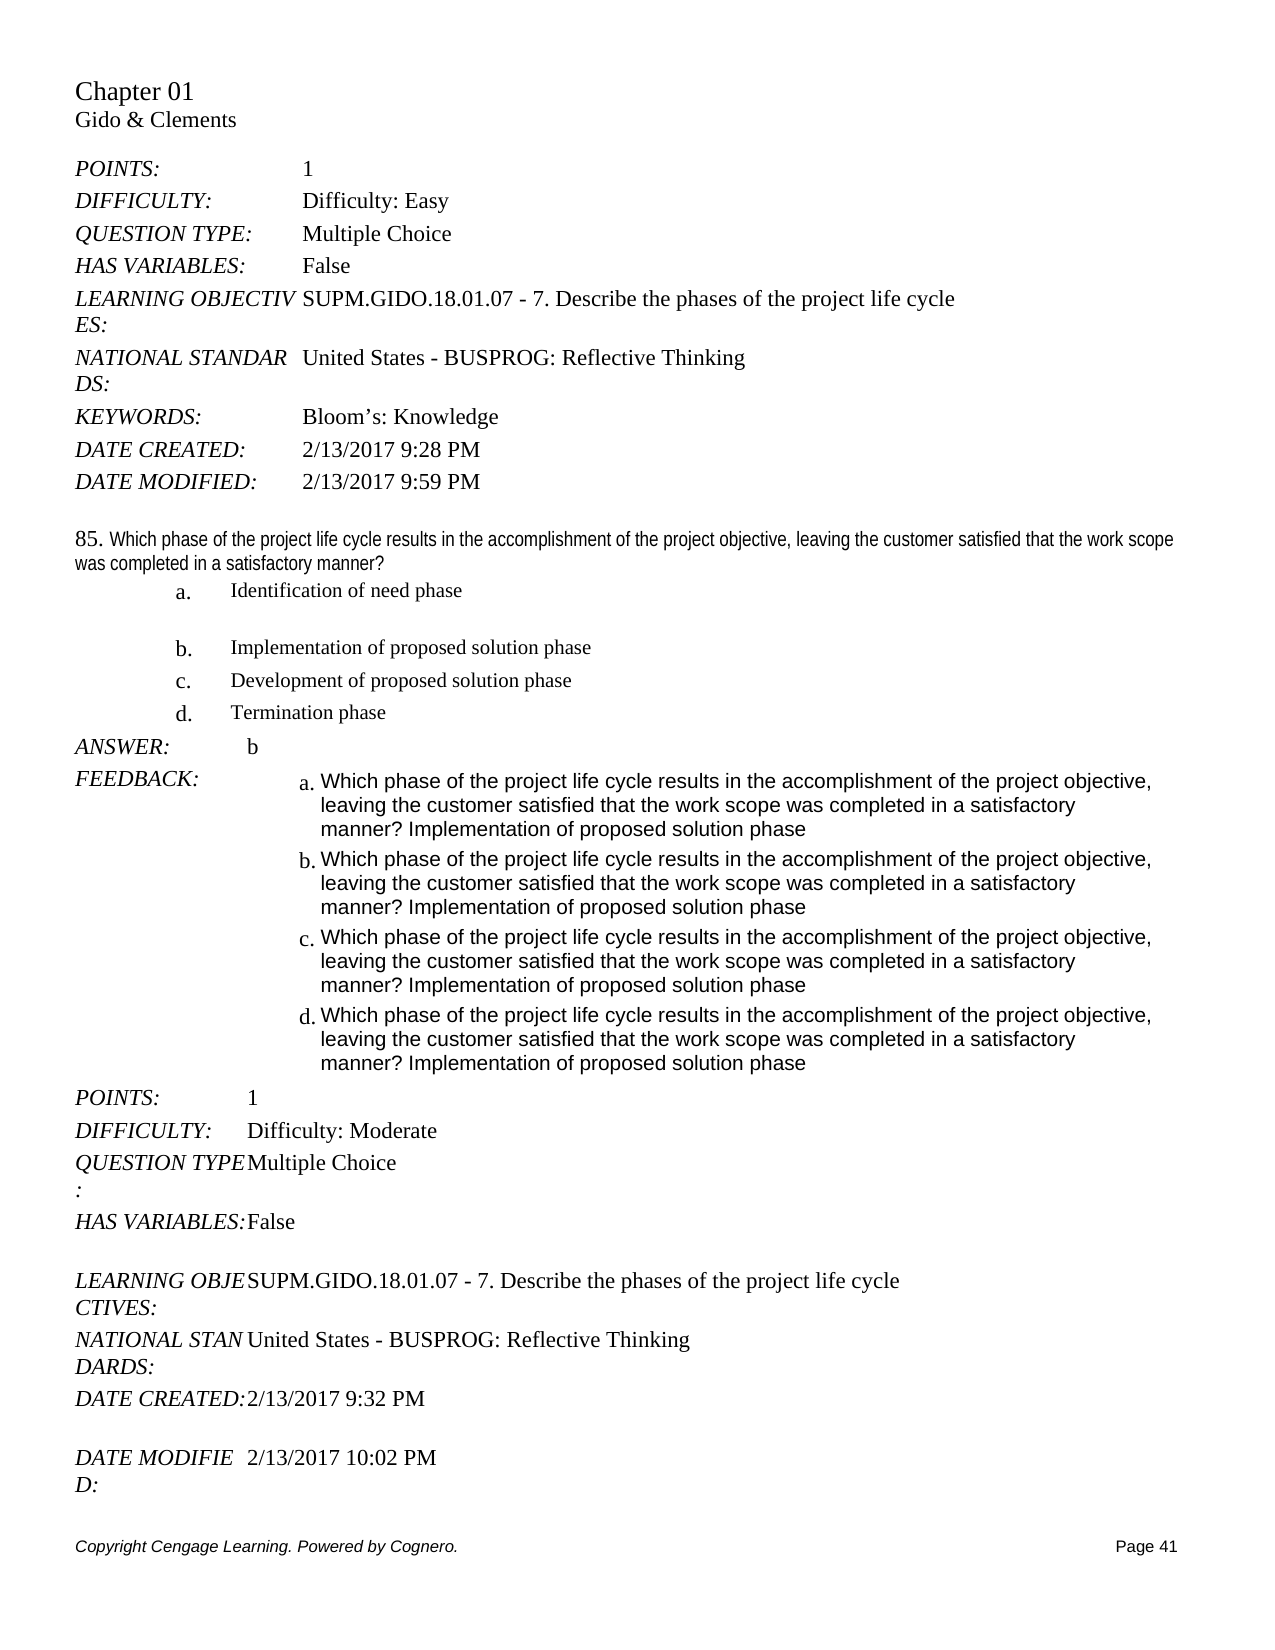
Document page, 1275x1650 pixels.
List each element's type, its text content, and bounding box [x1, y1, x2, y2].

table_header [75, 152, 1200, 498]
table_header 85. Which phase of the project life cycle results in the accomplishment of the project objective, leaving the customer satisfied that the work scope was completed in a satisfactory manner? [75, 525, 1200, 1500]
